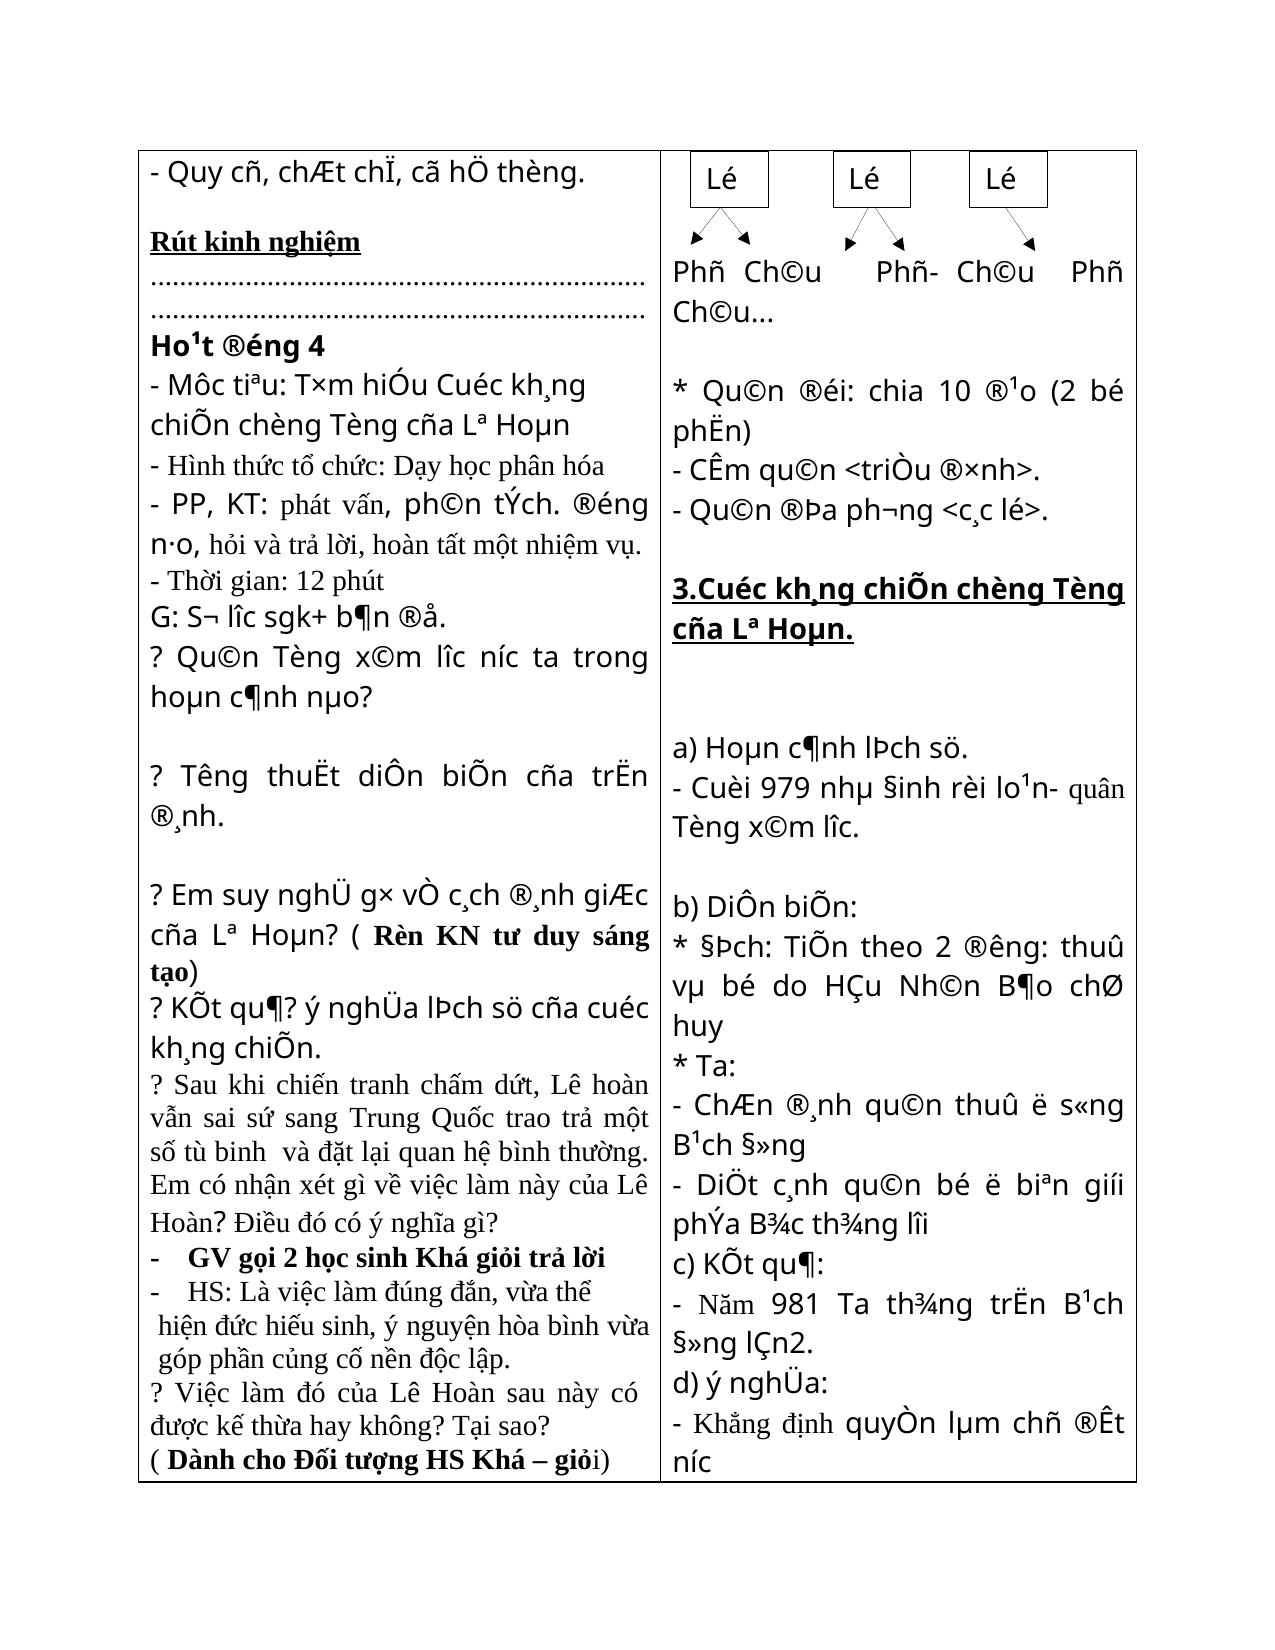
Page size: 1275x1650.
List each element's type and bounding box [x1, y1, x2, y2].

table_cell [661, 151, 1136, 1481]
table_cell [139, 151, 660, 1481]
